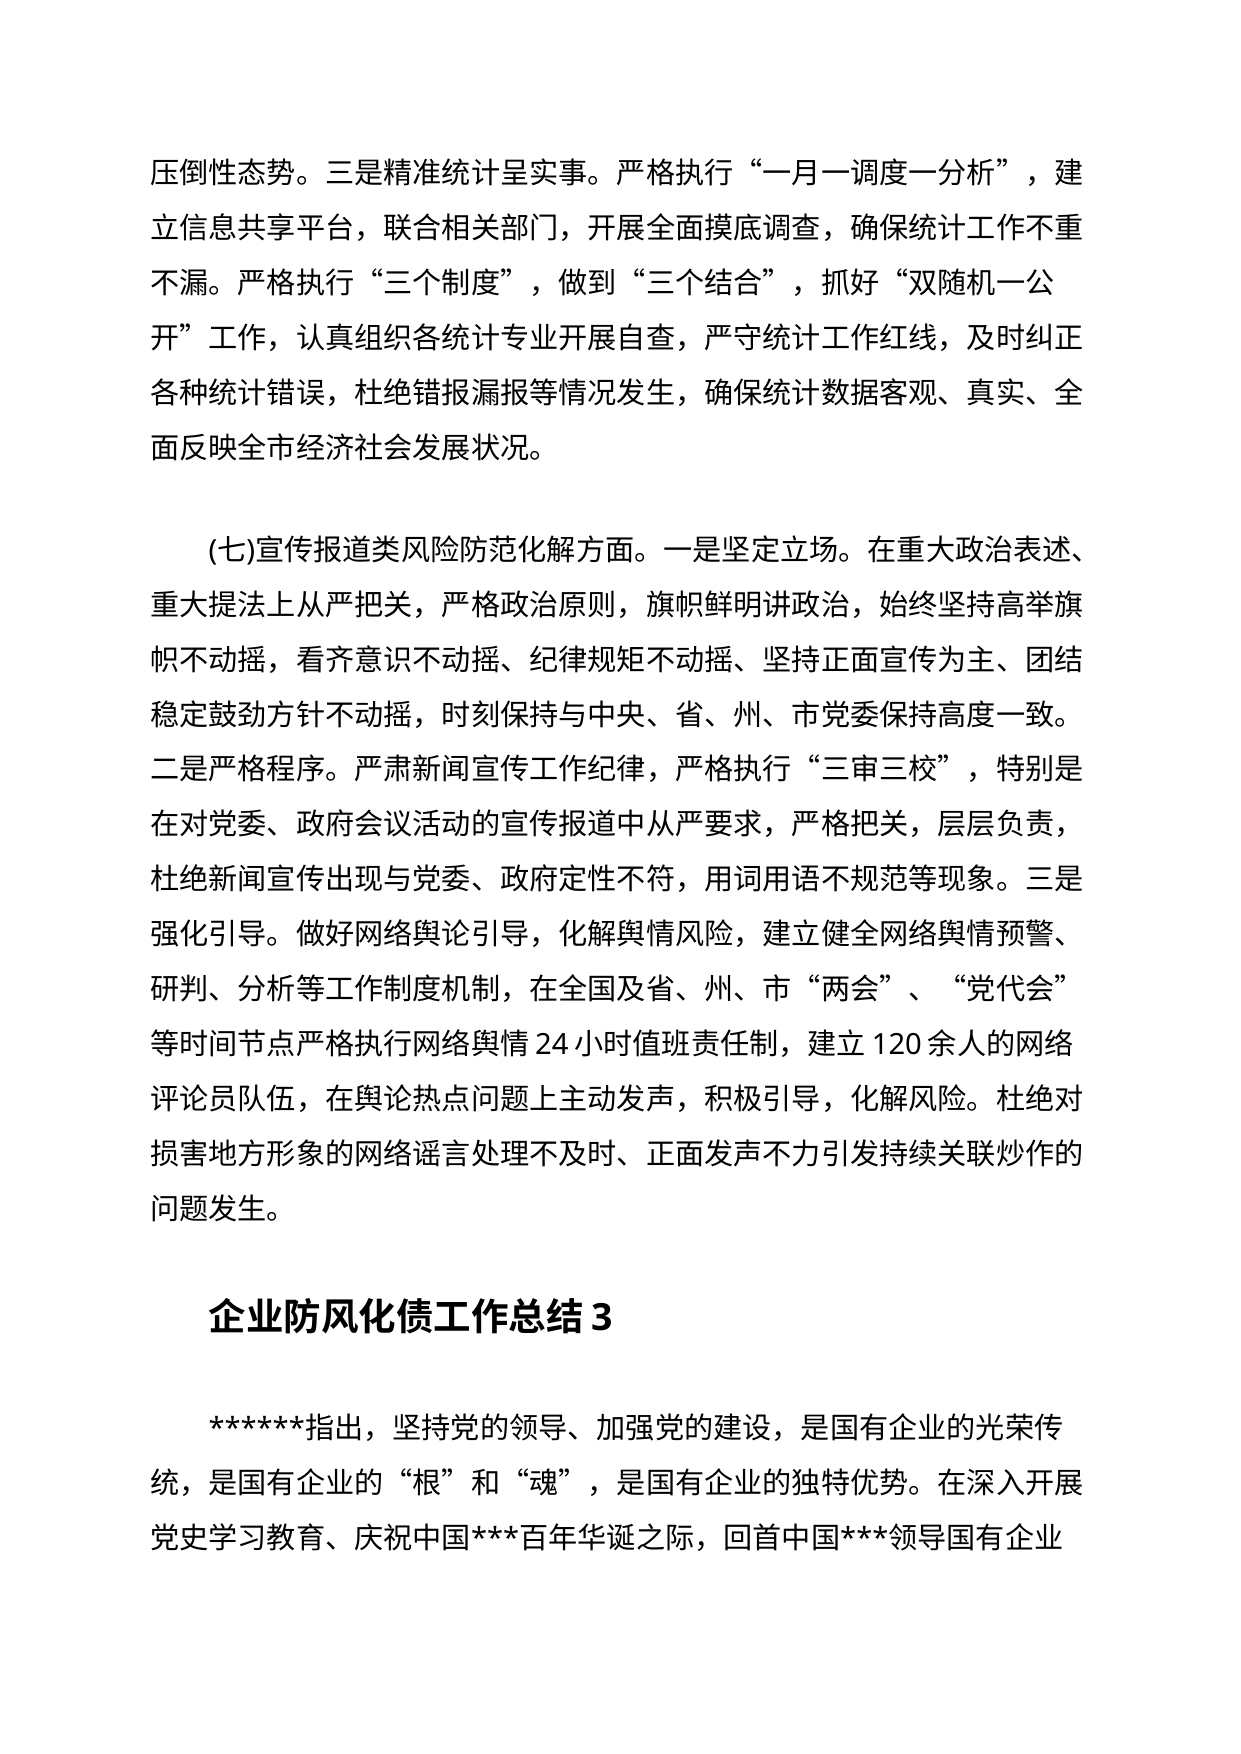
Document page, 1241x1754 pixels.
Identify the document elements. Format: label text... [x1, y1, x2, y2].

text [150, 1404, 1090, 1557]
text (七)宣传报道类风险防范化解方面。一是坚定立场。在重大政治表述、重大提法上从严把关，严格政治原则，旗帜鲜明讲政治，始终坚持高举旗帜不动摇，看齐意识不动摇、纪律规矩不动摇、坚持正面宣传为主、团结稳定鼓劲方针不动摇，时刻保持与中央、省、州、市党委保持高度一致。二是严格程序。严肃新闻宣传工作纪律，严格执行“三审三校”，特别是在对党委、政府会议活动的宣传报道中从严要求，严格把关，层层负责，杜绝新闻宣传出现与党委、政府定性不符，用词用语不规范等现象。三是强化引导。做好网络舆论引导，化解舆情风险，建立健全网络舆情预警、研判、分析等工作制度机制，在全国及省、州、市“两会”、“党代会”等时间节点严格执行网络舆情24小时值班责任制，建立120余人的网络评论员队伍，在舆论热点问题上主动发声，积极引导，化解风险。杜绝对损害地方形象的网络谣言处理不及时、正面发声不力引发持续关联炒作的问题发生。 [150, 526, 1090, 1227]
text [150, 150, 1090, 467]
text 企业防风化债工作总结3 [150, 1287, 1090, 1341]
